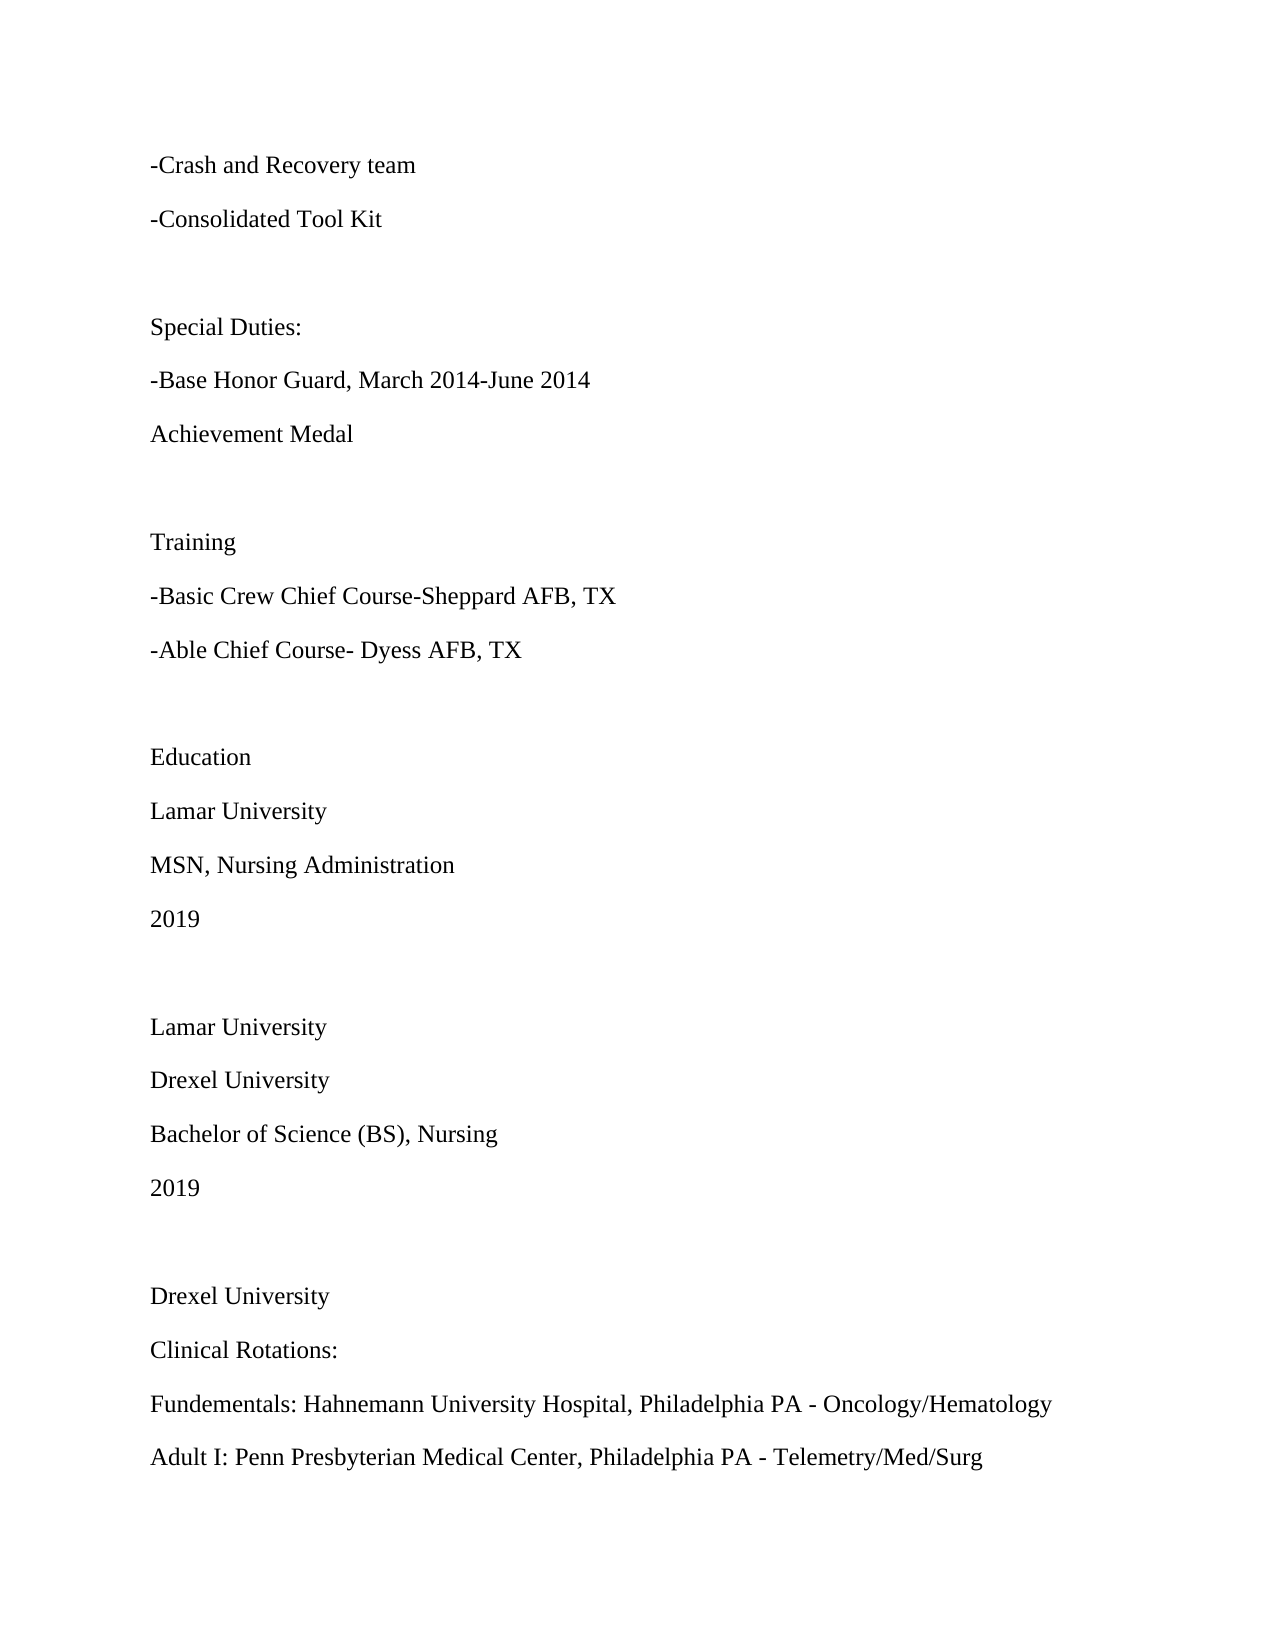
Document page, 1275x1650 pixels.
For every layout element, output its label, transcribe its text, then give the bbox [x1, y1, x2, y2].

text 2019 [150, 904, 1125, 933]
text Clinical Rotations: [150, 1335, 1125, 1363]
text Drexel University [150, 1281, 1125, 1310]
text Lamar University [150, 796, 1125, 825]
text 2019 [150, 1173, 1125, 1202]
text Adult I: Penn Presbyterian Medical Center, Philadelphia PA - Telemetry/Med/Surg [150, 1442, 1125, 1471]
text Special Duties: [150, 312, 1125, 340]
text -Crash and Recovery team [150, 150, 1125, 179]
text MSN, Nursing Administration [150, 850, 1125, 879]
text Drexel University [150, 1066, 1125, 1094]
text -Base Honor Guard, March 2014-June 2014 [150, 365, 1125, 394]
text -Basic Crew Chief Course-Sheppard AFB, TX [150, 581, 1125, 609]
text Lamar University [150, 1012, 1125, 1040]
text Achievement Medal [150, 419, 1125, 448]
text -Able Chief Course- Dyess AFB, TX [150, 635, 1125, 663]
text Education [150, 742, 1125, 771]
text Bachelor of Science (BS), Nursing [150, 1119, 1125, 1148]
text Fundementals: Hahnemann University Hospital, Philadelphia PA - Oncology/Hematology [150, 1389, 1125, 1417]
text -Consolidated Tool Kit [150, 204, 1125, 233]
text Training [150, 527, 1125, 556]
